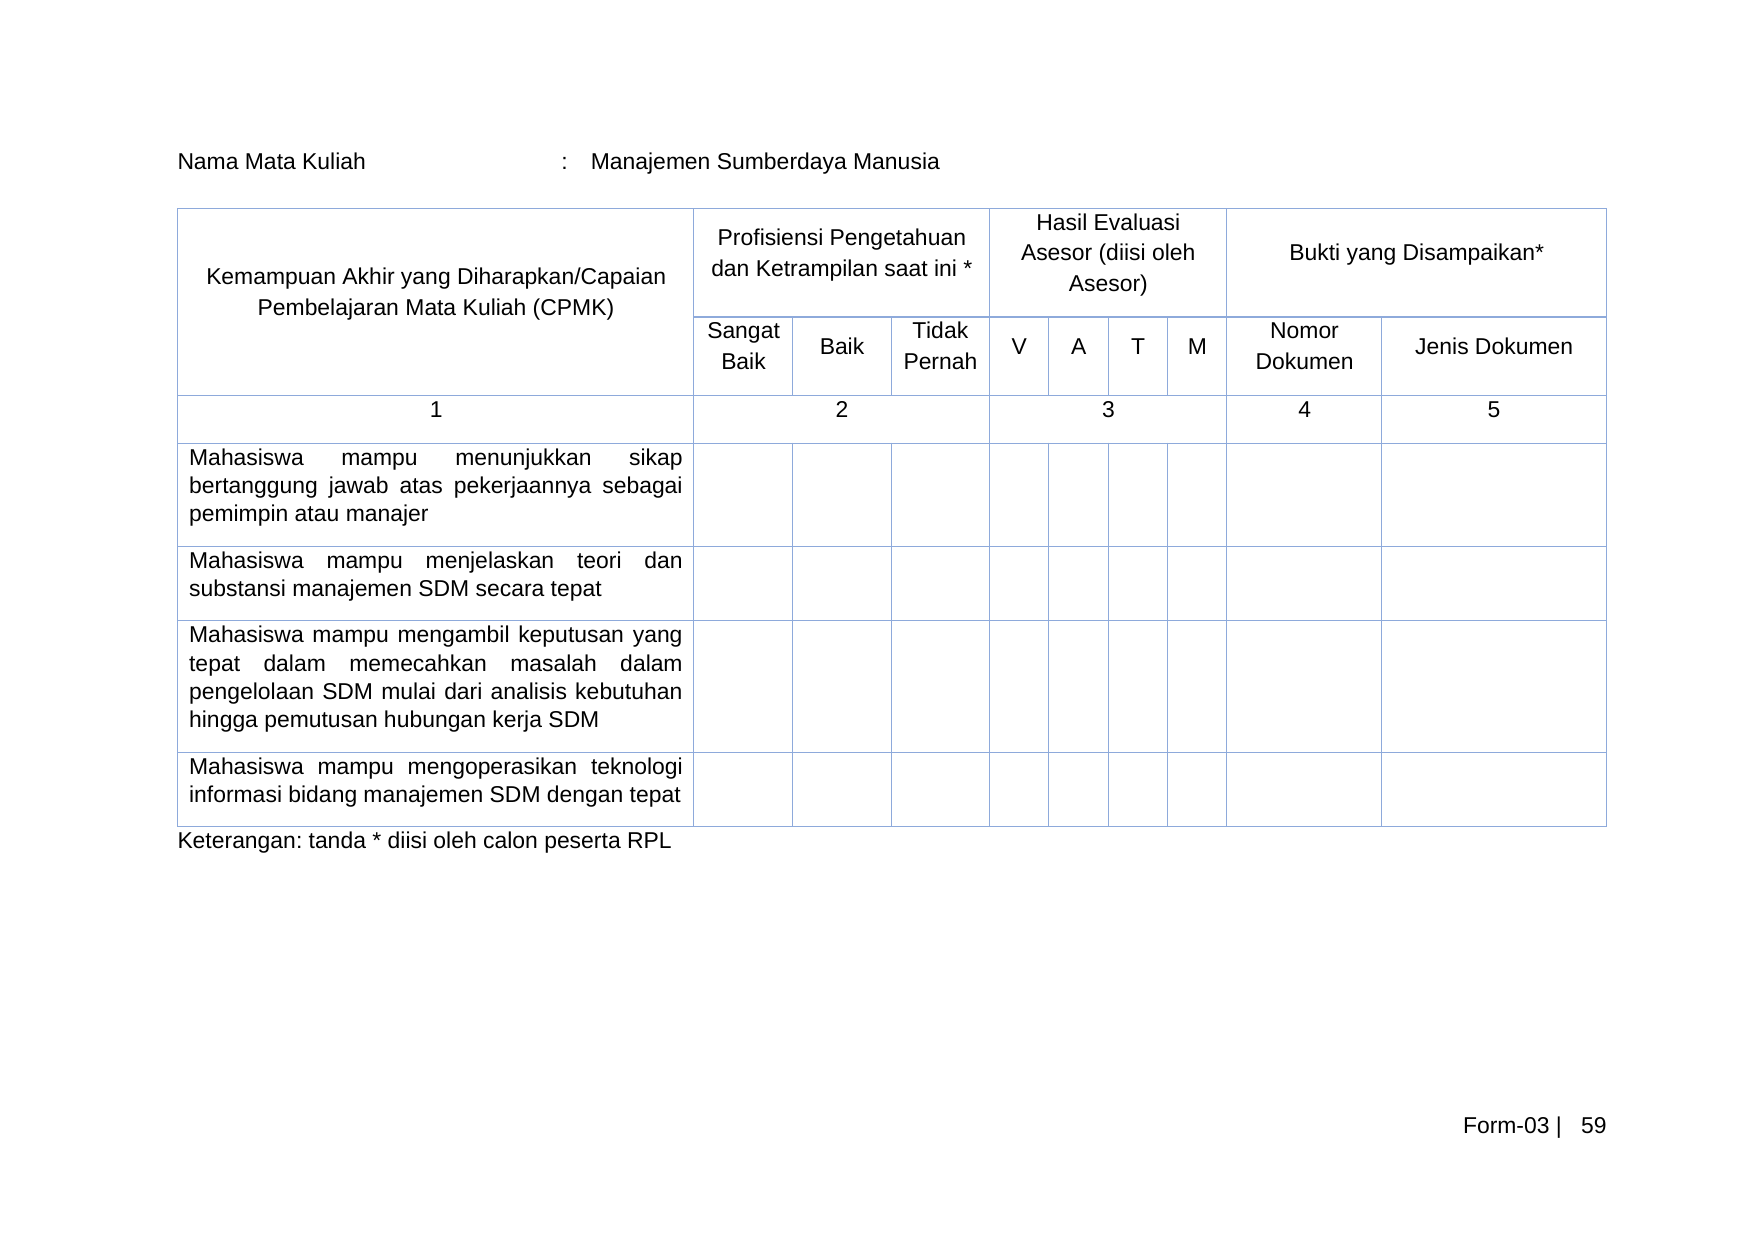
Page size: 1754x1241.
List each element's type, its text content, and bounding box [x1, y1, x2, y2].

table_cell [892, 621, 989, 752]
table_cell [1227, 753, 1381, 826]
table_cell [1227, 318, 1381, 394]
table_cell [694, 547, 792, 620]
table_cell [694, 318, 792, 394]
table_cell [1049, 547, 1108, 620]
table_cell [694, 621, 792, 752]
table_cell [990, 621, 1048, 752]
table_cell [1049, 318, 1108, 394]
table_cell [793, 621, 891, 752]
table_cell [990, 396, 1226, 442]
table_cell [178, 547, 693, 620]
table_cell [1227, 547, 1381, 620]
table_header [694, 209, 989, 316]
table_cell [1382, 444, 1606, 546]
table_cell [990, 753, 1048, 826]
text Keterangan: tanda * diisi oleh calon peserta RPL [177, 827, 1606, 853]
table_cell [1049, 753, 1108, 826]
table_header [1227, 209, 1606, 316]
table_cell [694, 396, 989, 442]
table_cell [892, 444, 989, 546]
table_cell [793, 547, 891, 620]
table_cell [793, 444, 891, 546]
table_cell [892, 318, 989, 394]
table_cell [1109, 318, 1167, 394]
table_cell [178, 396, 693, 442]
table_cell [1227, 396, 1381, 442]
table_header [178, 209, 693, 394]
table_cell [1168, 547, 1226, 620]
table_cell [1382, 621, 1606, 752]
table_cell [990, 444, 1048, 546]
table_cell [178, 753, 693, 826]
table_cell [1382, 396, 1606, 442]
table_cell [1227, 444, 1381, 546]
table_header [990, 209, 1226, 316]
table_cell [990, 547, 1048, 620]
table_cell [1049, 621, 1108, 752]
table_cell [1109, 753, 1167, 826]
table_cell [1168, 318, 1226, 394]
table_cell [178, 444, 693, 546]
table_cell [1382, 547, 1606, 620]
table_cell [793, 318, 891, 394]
text Nama Mata Kuliah : Manajemen Sumberdaya Manusia [177, 148, 1606, 174]
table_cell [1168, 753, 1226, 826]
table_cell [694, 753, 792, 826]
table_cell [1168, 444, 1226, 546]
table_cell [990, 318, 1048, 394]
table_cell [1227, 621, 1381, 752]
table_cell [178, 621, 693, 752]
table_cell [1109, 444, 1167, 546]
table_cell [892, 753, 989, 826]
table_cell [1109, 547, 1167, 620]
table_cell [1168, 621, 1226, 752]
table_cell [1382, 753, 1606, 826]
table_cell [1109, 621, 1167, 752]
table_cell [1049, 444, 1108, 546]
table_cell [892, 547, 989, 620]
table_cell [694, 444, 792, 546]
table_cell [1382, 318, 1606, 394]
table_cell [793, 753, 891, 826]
